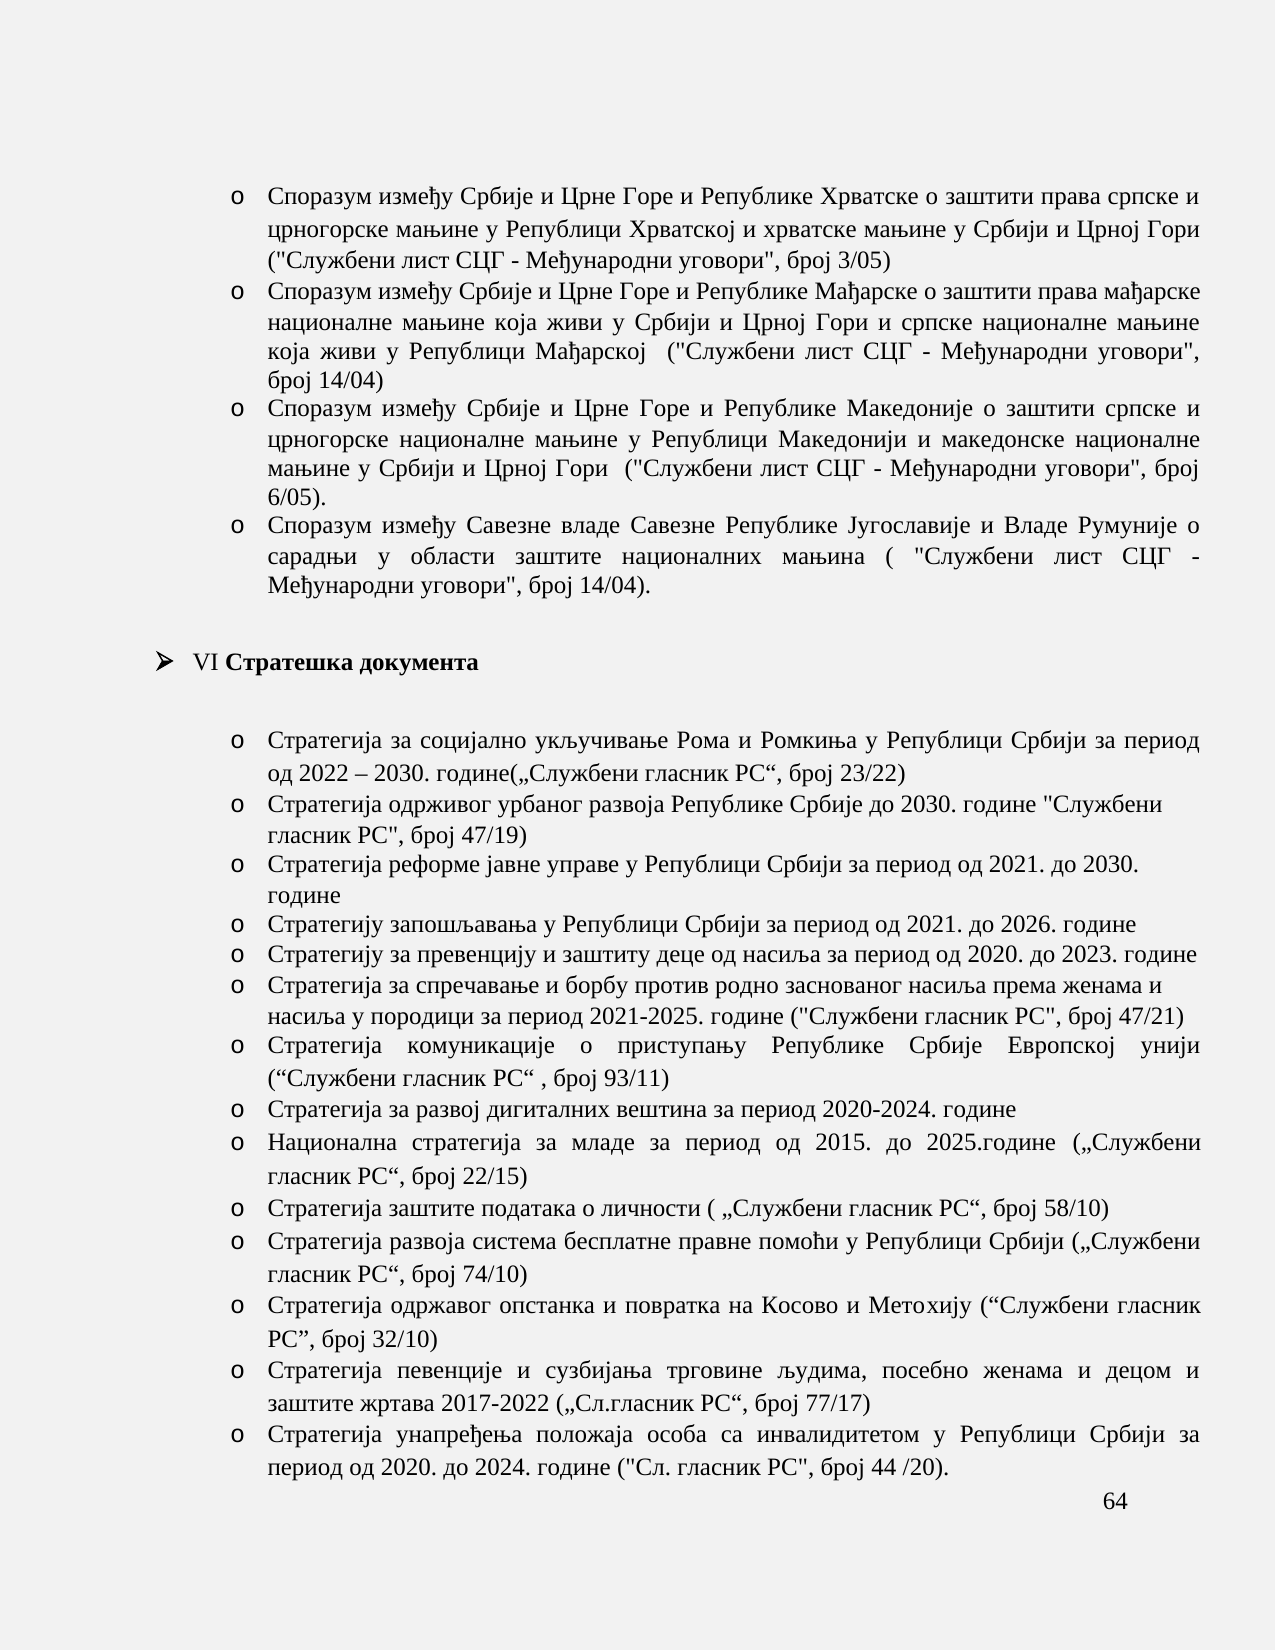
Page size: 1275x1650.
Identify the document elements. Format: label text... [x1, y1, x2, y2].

list Стратегија развоја система бесплатне правне помоћи у Републици Србији („Службени гласник РС“, број 74/10) [230, 1226, 1201, 1288]
list Стратегија унапређења положаја особа са инвалидитетом у Републици Србији за период од 2020. до 2024. године ("Сл. гласник РС", број 44 /20). [230, 1419, 1201, 1481]
list Национална стратегија за младе за период од 2015. до 2025.године („Службени гласник РС“, број 22/15) [230, 1127, 1201, 1190]
list Стратегија за спречавање и борбу против родно заснованог насиља према женама и насиља у породици за период 2021-2025. године ("Службени гласник РС", број 47/21) [230, 970, 1201, 1030]
list Стратегија певенције и сузбијања трговине људима, посебно женама и децом и заштите жртава 2017-2022 („Сл.гласник РС“, број 77/17) [230, 1355, 1201, 1417]
list Стратегију запошљавања у Републици Србији за период од 2021. до 2026. године [230, 909, 1201, 939]
list Стратегијa реформе јавне управе у Републици Србији за период од 2021. до 2030. године [230, 849, 1201, 909]
list Споразум између Србије и Црне Горе и Републике Македоније о заштити српске и црногорске националне мањине у Републици Македонији и македонске националне мањине у Србији и Црној Гори ("Службени лист СЦГ - Међународни уговори", број 6/05). [230, 393, 1201, 511]
list Споразум између Србије и Црне Горе и Републике Хрватске о заштити права српске и црногорске мањине у Републици Хрватској и хрватске мањине у Србији и Црној Гори ("Службени лист СЦГ - Међународни уговори", број 3/05) [230, 181, 1201, 274]
list Стратегија заштите података о личности ( „Службени гласник РС“, број 58/10) [230, 1193, 1201, 1224]
list VI Стратешкa документa [155, 647, 1201, 675]
list Споразум између Србије и Црне Горе и Републике Мађарске о заштити права мађарске националне мањине која живи у Србији и Црној Гори и српске националне мањине која живи у Републици Мађарској ("Службени лист СЦГ - Међународни уговори", број 14/04) [230, 276, 1201, 393]
list Стратегијa одрживог урбаног развоја Републике Србије до 2030. године "Службени гласник РС", број 47/19) [230, 789, 1201, 849]
list Стратегија за социјално укључивање Рома и Ромкиња у Републици Србији за период од 2022 – 2030. године(„Службени гласник РС“, број 23/22) [230, 725, 1201, 787]
list Стратегију за превенцију и заштиту деце од насиља за период од 2020. до 2023. године [230, 939, 1201, 970]
list Стратегија за развој дигиталних вештина за период 2020-2024. године [230, 1094, 1201, 1125]
list Споразум између Савезне владе Савезне Републике Југославије и Владе Румуније о сарадњи у области заштите националних мањина ( "Службени лист СЦГ - Међународни уговори", број 14/04). [230, 511, 1201, 599]
list Стратегија комуникације о приступању Републике Србије Европској унији (“Службени гласник РС“ , број 93/11) [230, 1030, 1201, 1092]
list Стратегија одржавог опстанка и повратка на Косово и Метохију (“Службени гласник РС”, број 32/10) [230, 1291, 1201, 1352]
